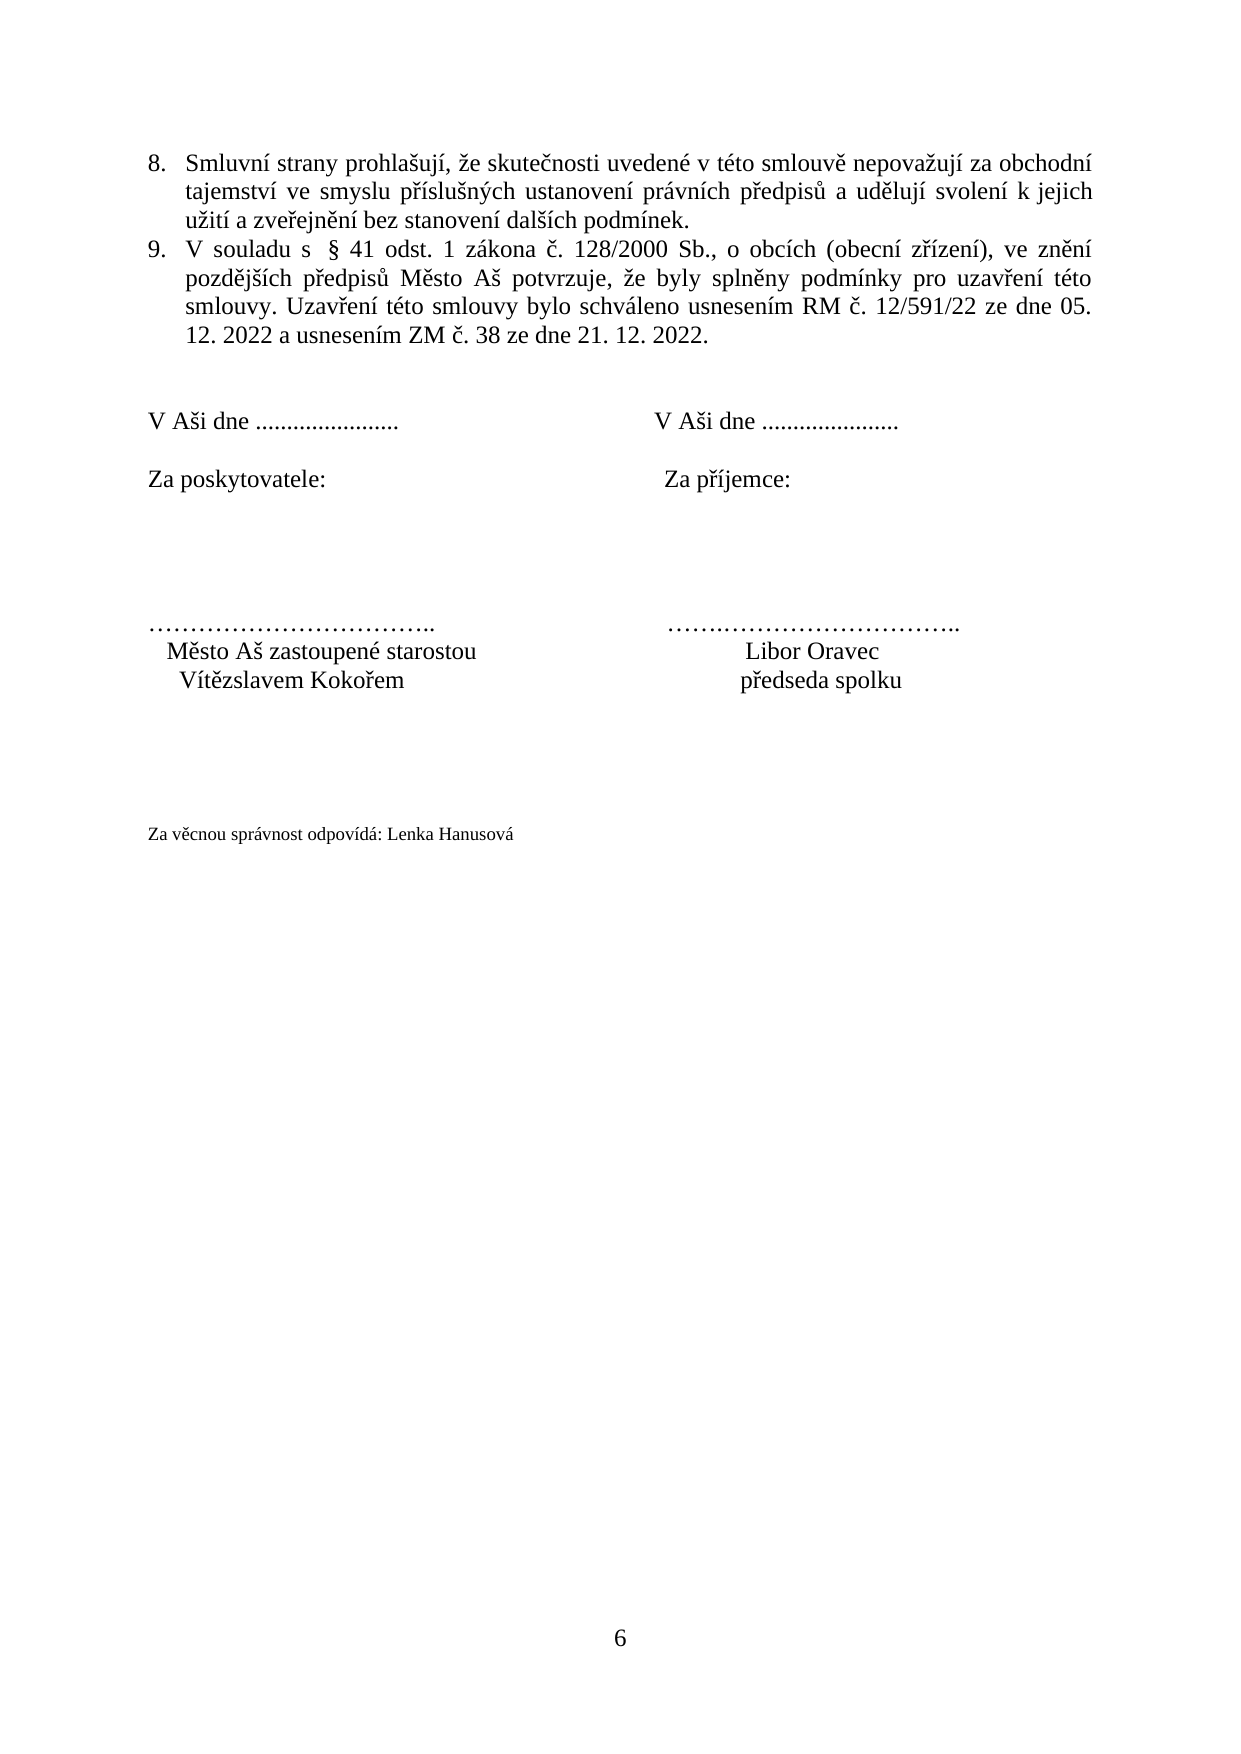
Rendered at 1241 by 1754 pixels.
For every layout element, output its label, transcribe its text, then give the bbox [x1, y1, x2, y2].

text …………………………….. …….……………………….. [148, 608, 1093, 636]
text Město Aš zastoupené starostou Libor Oravec [148, 636, 1093, 665]
text Vítězslavem Kokořem předseda spolku [148, 665, 1093, 694]
text Za poskytovatele: Za příjemce: [148, 464, 1093, 493]
text Za věcnou správnost odpovídá: Lenka Hanusová [148, 823, 1093, 845]
list V souladu s § 41 odst. 1 zákona č. 128/2000 Sb., o obcích (obecní zřízení), ve znění pozdějších předpisů Město Aš potvrzuje, že byly splněny podmínky pro uzavření této smlouvy. Uzavření této smlouvy bylo schváleno usnesením RM č. 12/591/22 ze dne 05. 12. 2022 a usnesením ZM č. 38 ze dne 21. 12. 2022. [148, 234, 1093, 349]
text V Aši dne ....................... V Aši dne ...................... [148, 406, 1093, 435]
list Smluvní strany prohlašují, že skutečnosti uvedené v této smlouvě nepovažují za obchodní tajemství ve smyslu příslušných ustanovení právních předpisů a udělují svolení k jejich užití a zveřejnění bez stanovení dalších podmínek. [148, 148, 1093, 234]
